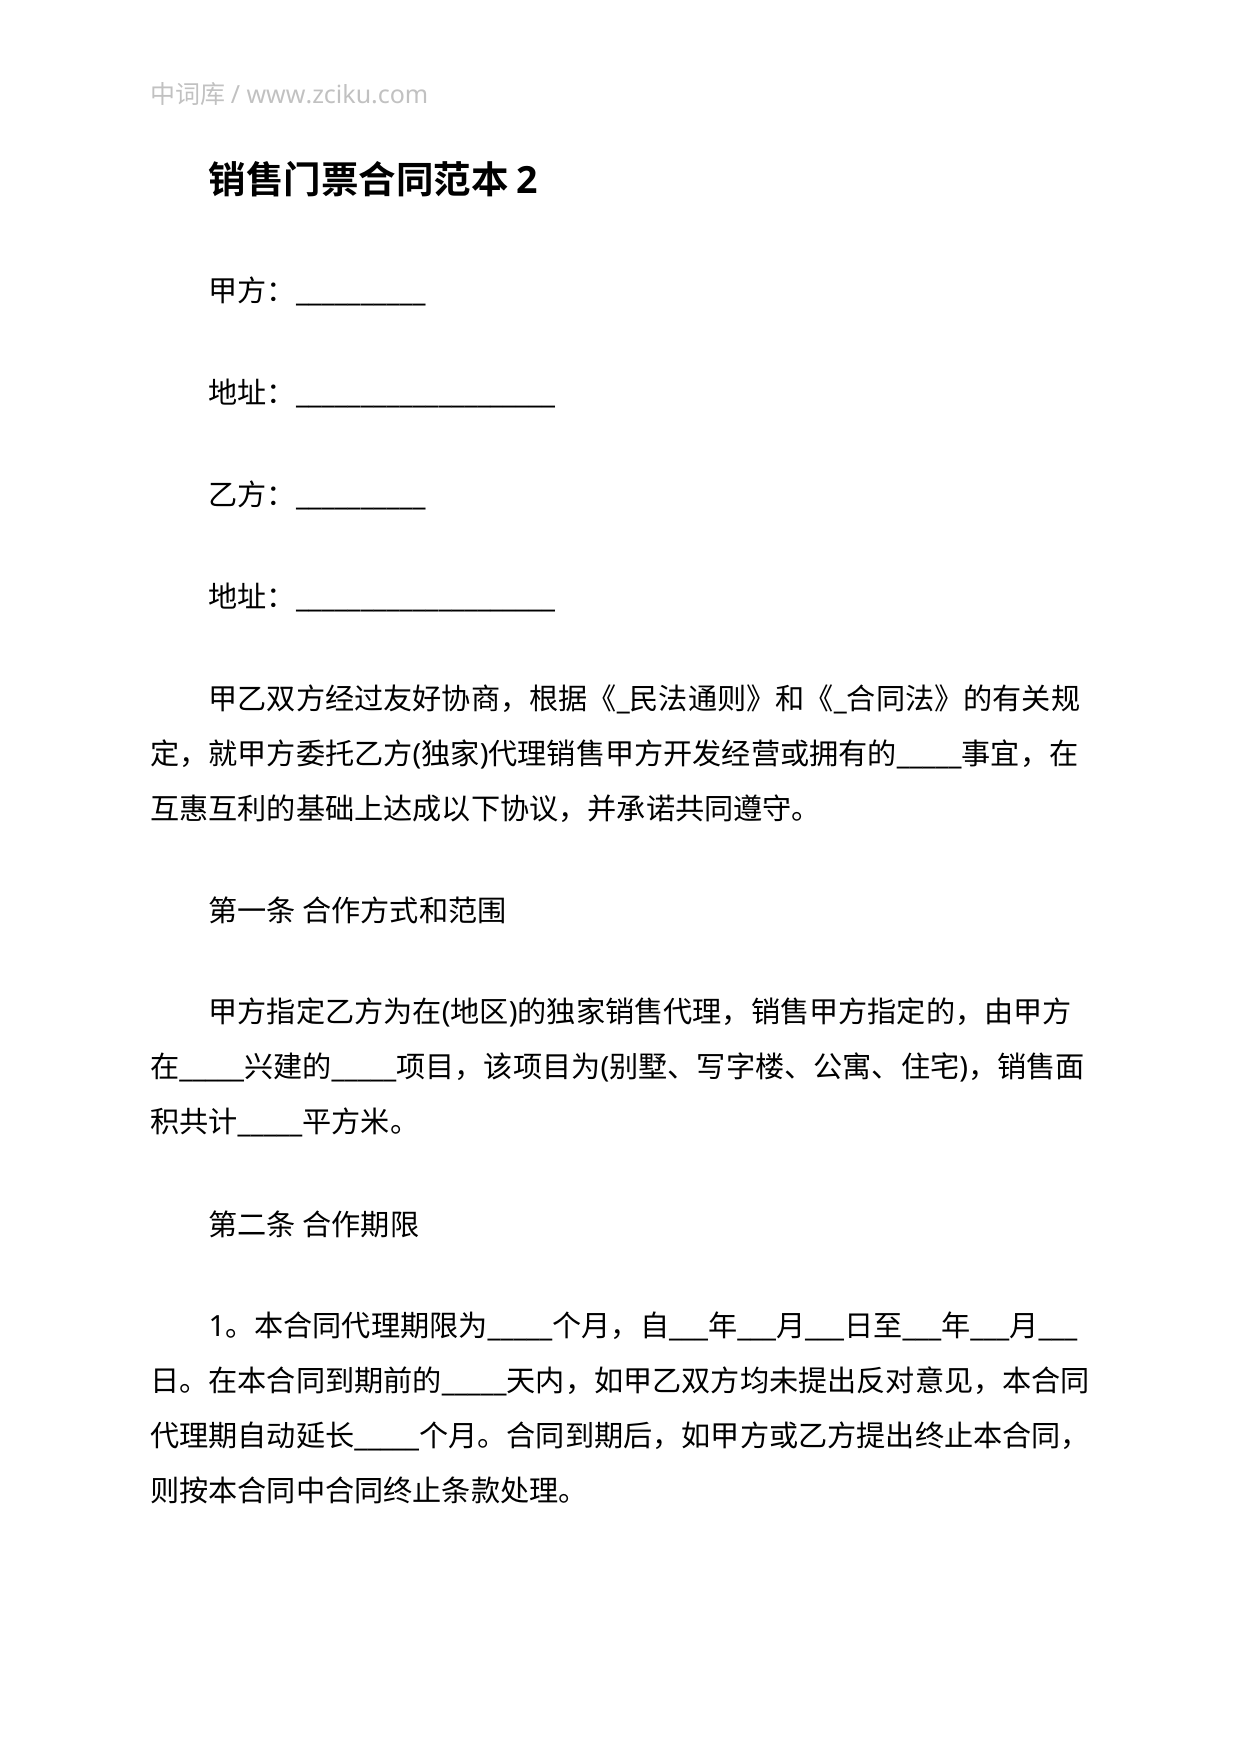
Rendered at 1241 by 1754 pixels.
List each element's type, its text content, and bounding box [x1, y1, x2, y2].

text 甲方指定乙方为在(地区)的独家销售代理，销售甲方指定的，由甲方在_____兴建的_____项目，该项目为(别墅、写字楼、公寓、住宅)，销售面积共计_____平方米。 [150, 989, 1090, 1141]
text 第一条 合作方式和范围 [150, 887, 1090, 929]
text 地址：____________________ [150, 369, 1090, 412]
text 地址：____________________ [150, 573, 1090, 616]
text 甲乙双方经过友好协商，根据《_民法通则》和《_合同法》的有关规定，就甲方委托乙方(独家)代理销售甲方开发经营或拥有的_____事宜，在互惠互利的基础上达成以下协议，并承诺共同遵守。 [150, 676, 1090, 828]
text 甲方：__________ [150, 268, 1090, 310]
text 销售门票合同范本2 [150, 150, 1090, 204]
text 第二条 合作期限 [150, 1201, 1090, 1243]
text 1。本合同代理期限为_____个月，自___年___月___日至___年___月___日。在本合同到期前的_____天内，如甲乙双方均未提出反对意见，本合同代理期自动延长_____个月。合同到期后，如甲方或乙方提出终止本合同，则按本合同中合同终止条款处理。 [150, 1303, 1090, 1510]
text 乙方：__________ [150, 472, 1090, 514]
